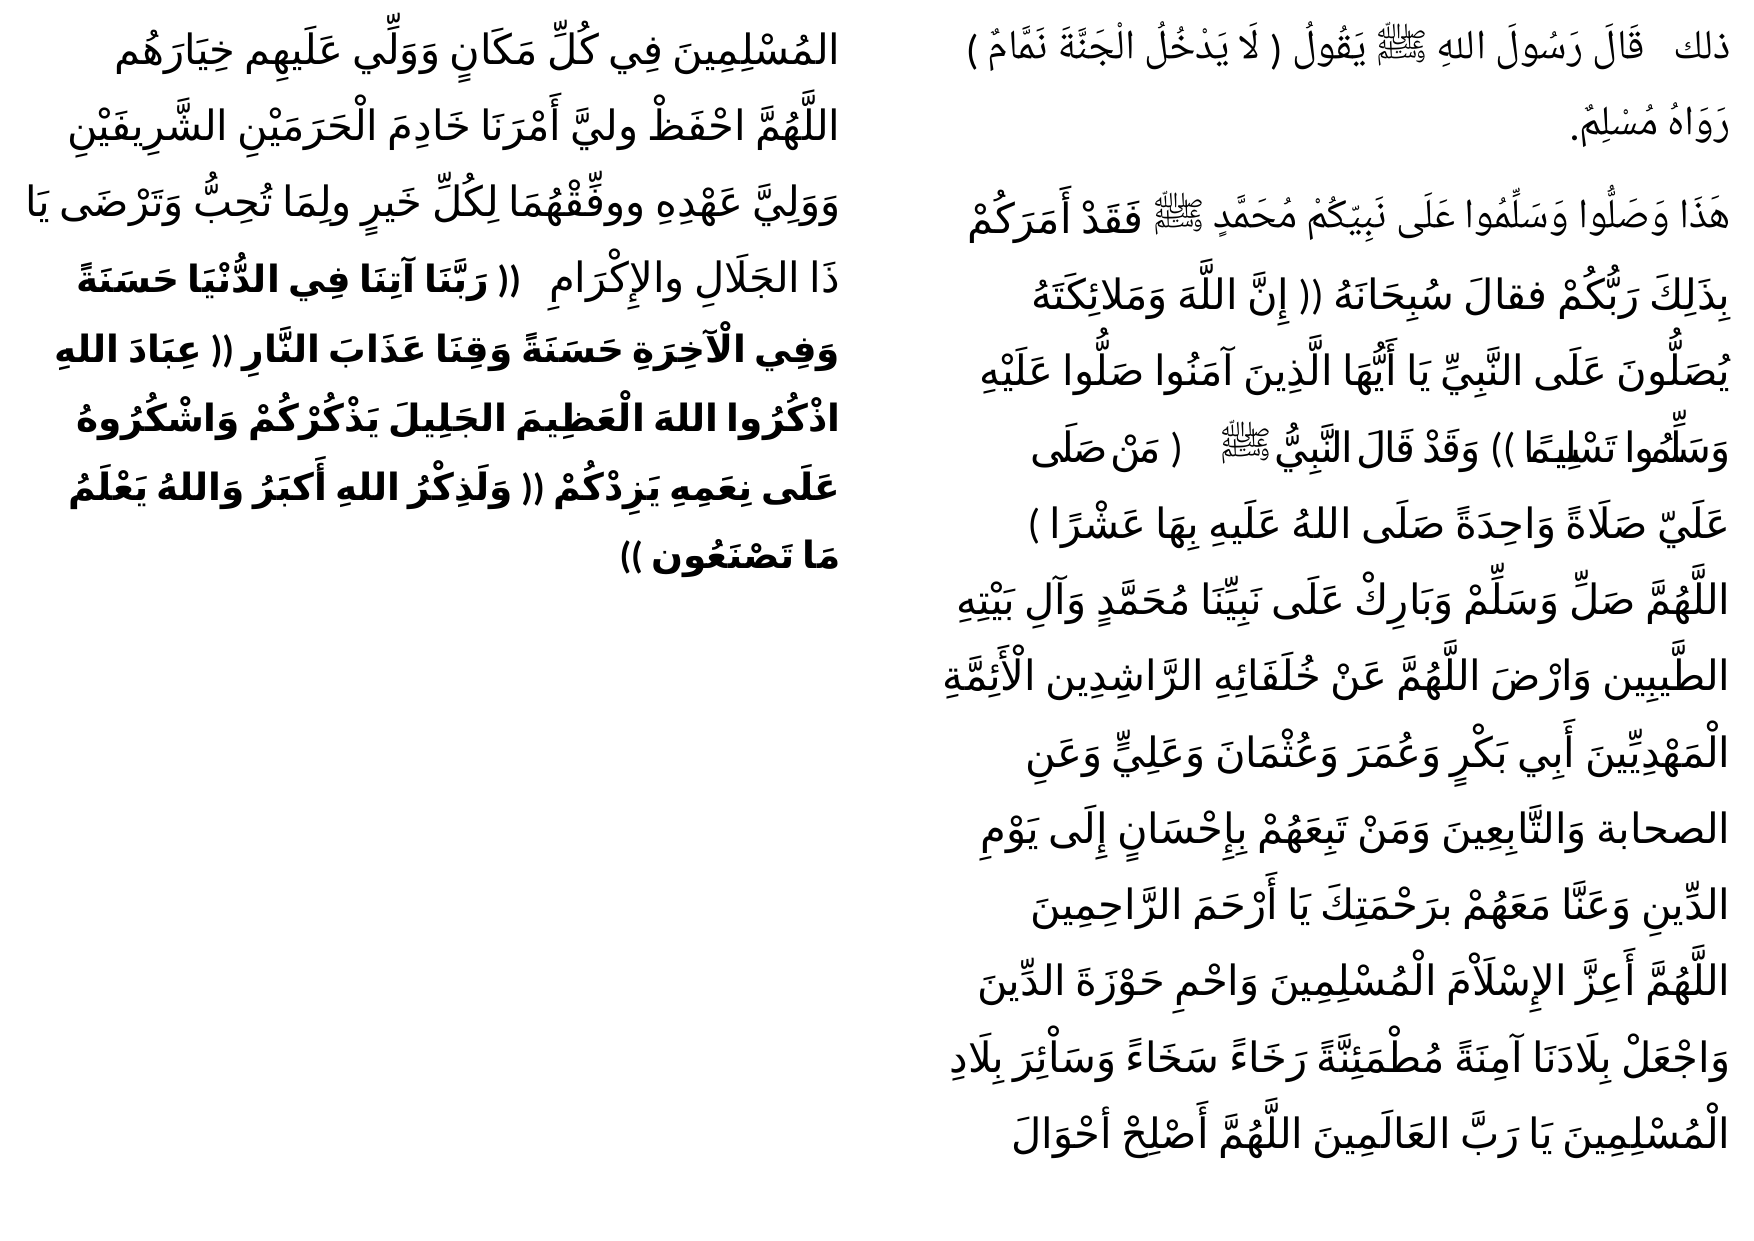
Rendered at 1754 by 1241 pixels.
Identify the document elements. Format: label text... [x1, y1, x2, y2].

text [914, 24, 1730, 151]
text هَذَا وَصَلُّوا وَسَلِّمُوا عَلَى نَبِيّكُمْ مُحَمَّدٍ ﷺ فَقَدْ أَمَرَكُمْ بِذَلِكَ رَبُّكُمْ فقالَ سُبِحَانَهُ (( إِنَّ اللَّهَ وَمَلائِكَتَهُ يُصَلُّونَ عَلَى النَّبِيِّ يَا أَيُّهَا الَّذِينَ آمَنُوا صَلُّوا عَلَيْهِ وَسَلِّمُوا تَسْلِيمًا )) وَقَدْ قَالَ النَّبِيُّ ﷺ ( مَنْ صَلَى عَلَيّ صَلَاةً وَاحِدَةً صَلَى اللهُ عَلَيهِ بِهَا عَشْرًا ) اللَّهُمَّ صَلِّ وَسَلِّمْ وَبَارِكْ عَلَى نَبِيِّنَا مُحَمَّدٍ وَآلِ بَيْتِهِ الطَّيبِين وَارْضَ اللَّهُمَّ عَنْ خُلَفَائِهِ الرَّاشِدِين الْأَئِمَّةِ الْمَهْدِيِّينَ أَبِي بَكْرٍ وَعُمَرَ وَعُثْمَانَ وَعَلِيٍّ وَعَنِ الصحابة وَالتَّابِعِينَ وَمَنْ تَبِعَهُمْ بِإِحْسَانٍ إِلَى يَوْمِ الدِّينِ وَعَنَّا مَعَهُمْ برَحْمَتِكَ يَا أَرْحَمَ الرَّاحِمِينَ اللَّهُمَّ أَعِزَّ الإِسْلَاْمَ الْمُسْلِمِينَ وَاحْمِ حَوْزَةَ الدِّينَ وَاجْعَلْ بِلَادَنَا آمِنَةً مُطْمَئِنَّةً رَخَاءً سَخَاءً وَسَاْئِرَ بِلَادِ الْمُسْلِمِينَ يَا رَبَّ العَالَمِينَ اللَّهُمَّ أَصْلِحْ أحْوَالَ المُسْلِمِينَ فِي كُلِّ مَكَانٍ وَوَلِّي عَلَيهِم خِيَارَهُم اللَّهُمَّ احْفَظْ وليَّ أَمْرَنَا خَادِمَ الْحَرَمَيْنِ الشَّرِيفَيْنِ وَوَلِيَّ عَهْدِهِ ووفِّقْهُمَا لِكُلِّ خَيرٍ ولِمَا تُحِبُّ وَتَرْضَى يَا ذَا الجَلَالِ والإِكْرَامِ (( رَبَّنَا آتِنَا فِي الدُّنْيَا حَسَنَةً وَفِي الْآخِرَةِ حَسَنَةً وَقِنَا عَذَابَ النَّارِ (( عِبَادَ اللهِ اذْكُرُوا اللهَ الْعَظِيمَ الجَلِيلَ يَذْكُرْكُمْ وَاشْكُرُوهُ عَلَى نِعَمِهِ يَزِدْكُمْ (( وَلَذِكْرُ اللهِ أَكبَرُ وَاللهُ يَعْلَمُ مَا تَصْنَعُون )) [914, 193, 1730, 1159]
text هَذَا وَصَلُّوا وَسَلِّمُوا عَلَى نَبِيّكُمْ مُحَمَّدٍ ﷺ فَقَدْ أَمَرَكُمْ بِذَلِكَ رَبُّكُمْ فقالَ سُبِحَانَهُ (( إِنَّ اللَّهَ وَمَلائِكَتَهُ يُصَلُّونَ عَلَى النَّبِيِّ يَا أَيُّهَا الَّذِينَ آمَنُوا صَلُّوا عَلَيْهِ وَسَلِّمُوا تَسْلِيمًا )) وَقَدْ قَالَ النَّبِيُّ ﷺ ( مَنْ صَلَى عَلَيّ صَلَاةً وَاحِدَةً صَلَى اللهُ عَلَيهِ بِهَا عَشْرًا ) اللَّهُمَّ صَلِّ وَسَلِّمْ وَبَارِكْ عَلَى نَبِيِّنَا مُحَمَّدٍ وَآلِ بَيْتِهِ الطَّيبِين وَارْضَ اللَّهُمَّ عَنْ خُلَفَائِهِ الرَّاشِدِين الْأَئِمَّةِ الْمَهْدِيِّينَ أَبِي بَكْرٍ وَعُمَرَ وَعُثْمَانَ وَعَلِيٍّ وَعَنِ الصحابة وَالتَّابِعِينَ وَمَنْ تَبِعَهُمْ بِإِحْسَانٍ إِلَى يَوْمِ الدِّينِ وَعَنَّا مَعَهُمْ برَحْمَتِكَ يَا أَرْحَمَ الرَّاحِمِينَ اللَّهُمَّ أَعِزَّ الإِسْلَاْمَ الْمُسْلِمِينَ وَاحْمِ حَوْزَةَ الدِّينَ وَاجْعَلْ بِلَادَنَا آمِنَةً مُطْمَئِنَّةً رَخَاءً سَخَاءً وَسَاْئِرَ بِلَادِ الْمُسْلِمِينَ يَا رَبَّ العَالَمِينَ اللَّهُمَّ أَصْلِحْ أحْوَالَ المُسْلِمِينَ فِي كُلِّ مَكَانٍ وَوَلِّي عَلَيهِم خِيَارَهُم اللَّهُمَّ احْفَظْ وليَّ أَمْرَنَا خَادِمَ الْحَرَمَيْنِ الشَّرِيفَيْنِ وَوَلِيَّ عَهْدِهِ ووفِّقْهُمَا لِكُلِّ خَيرٍ ولِمَا تُحِبُّ وَتَرْضَى يَا ذَا الجَلَالِ والإِكْرَامِ (( رَبَّنَا آتِنَا فِي الدُّنْيَا حَسَنَةً وَفِي الْآخِرَةِ حَسَنَةً وَقِنَا عَذَابَ النَّارِ (( عِبَادَ اللهِ اذْكُرُوا اللهَ الْعَظِيمَ الجَلِيلَ يَذْكُرْكُمْ وَاشْكُرُوهُ عَلَى نِعَمِهِ يَزِدْكُمْ (( وَلَذِكْرُ اللهِ أَكبَرُ وَاللهُ يَعْلَمُ مَا تَصْنَعُون )) [24, 24, 840, 578]
